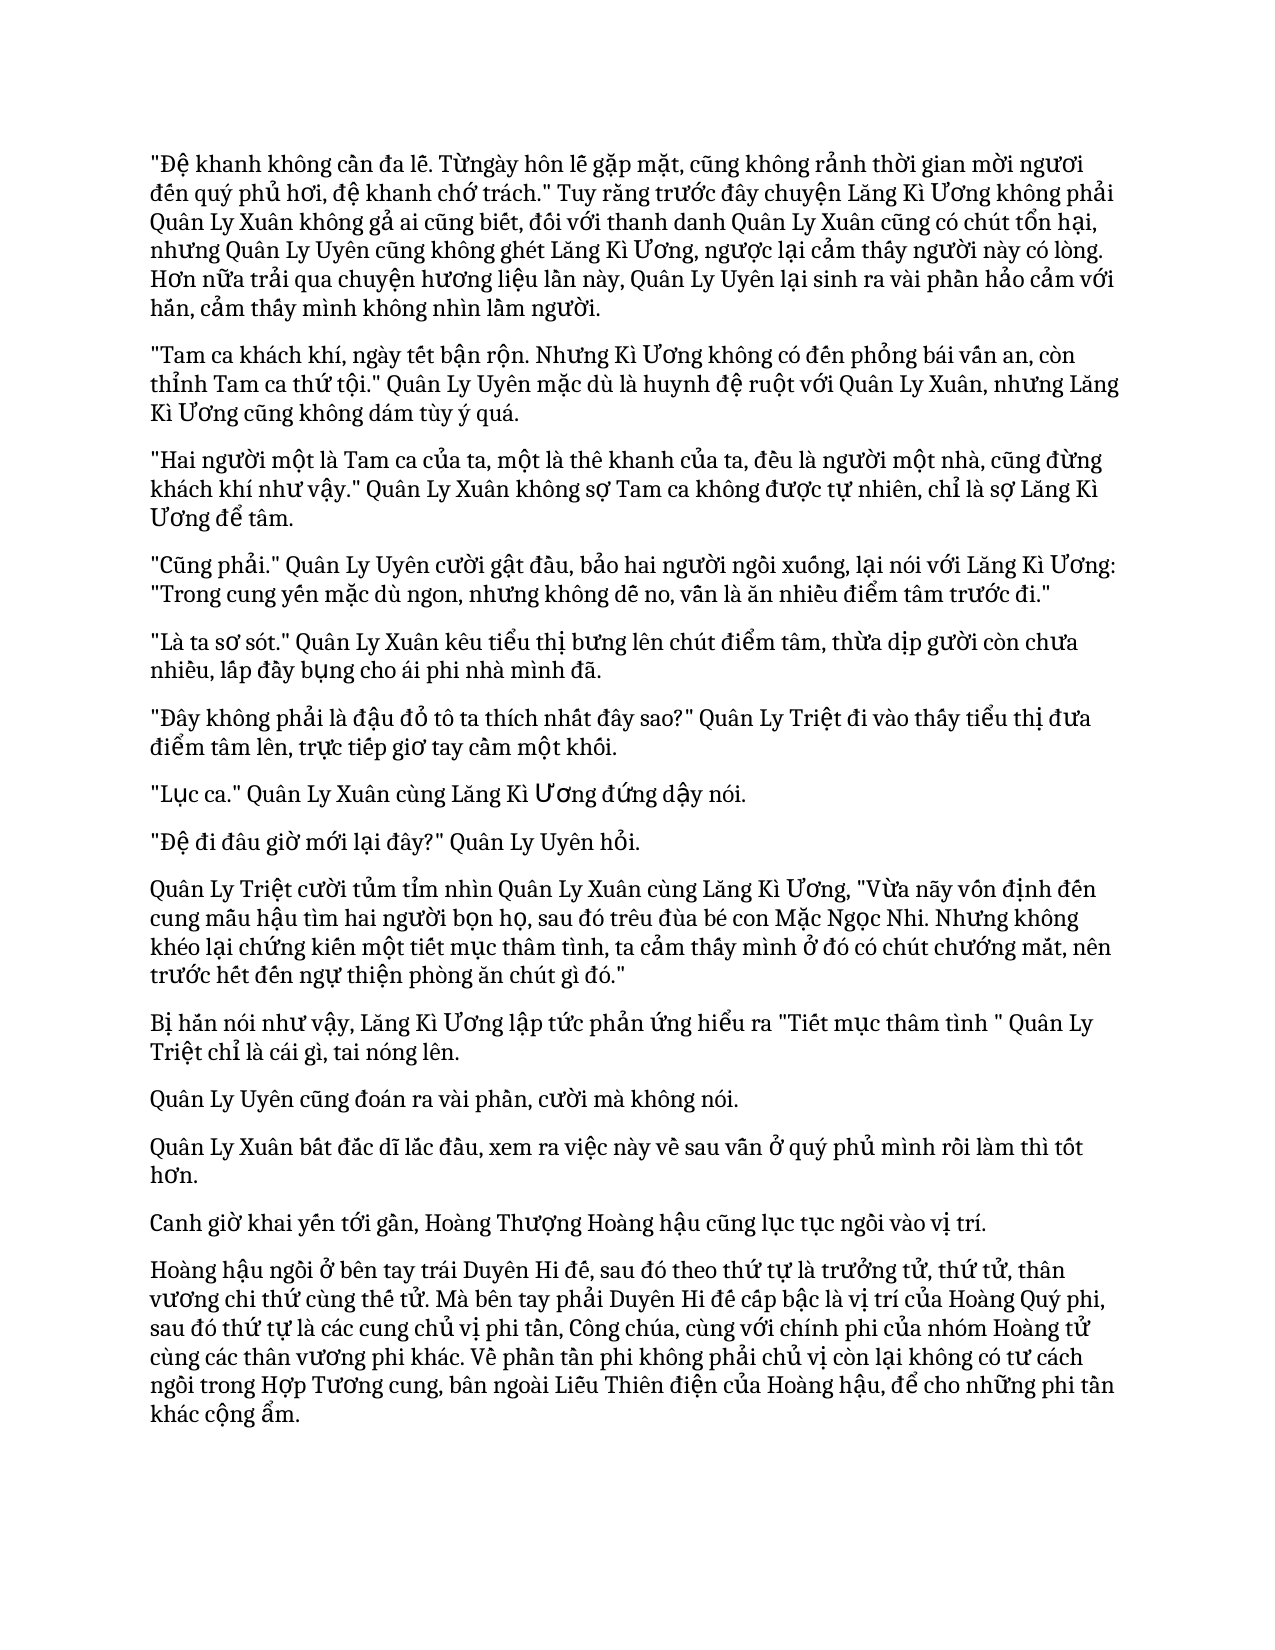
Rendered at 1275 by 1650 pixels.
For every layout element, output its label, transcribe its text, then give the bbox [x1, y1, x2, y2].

text "Đệ khanh không cần đa lễ. Từngày hôn lễ gặp mặt, cũng không rảnh thời gian mời ngươi đến quý phủ hơi, đệ khanh chớ trách." Tuy rằng trước đây chuyện Lăng Kì Ương không phải Quân Ly Xuân không gả ai cũng biết, đối với thanh danh Quân Ly Xuân cũng có chút tổn hại, nhưng Quân Ly Uyên cũng không ghét Lăng Kì Ương, ngược lại cảm thấy người này có lòng. Hơn nữa trải qua chuyện hương liệu lần này, Quân Ly Uyên lại sinh ra vài phần hảo cảm với hắn, cảm thấy mình không nhìn lầm người. [150, 150, 1125, 322]
text "Cũng phải." Quân Ly Uyên cười gật đầu, bảo hai người ngồi xuống, lại nói với Lăng Kì Ương: "Trong cung yến mặc dù ngon, nhưng không dễ no, vẫn là ăn nhiều điểm tâm trước đi." [150, 551, 1125, 609]
text Canh giờ khai yến tới gần, Hoàng Thượng Hoàng hậu cũng lục tục ngồi vào vị trí. [150, 1209, 1125, 1237]
text "Tam ca khách khí, ngày tết bận rộn. Nhưng Kì Ương không có đến phỏng bái vấn an, còn thỉnh Tam ca thứ tội." Quân Ly Uyên mặc dù là huynh đệ ruột với Quân Ly Xuân, nhưng Lăng Kì Ương cũng không dám tùy ý quá. [150, 341, 1125, 427]
text "Đệ đi đâu giờ mới lại đây?" Quân Ly Uyên hỏi. [150, 827, 1125, 856]
text "Hai người một là Tam ca của ta, một là thê khanh của ta, đều là người một nhà, cũng đừng khách khí như vậy." Quân Ly Xuân không sợ Tam ca không được tự nhiên, chỉ là sợ Lăng Kì Ương để tâm. [150, 446, 1125, 532]
text "Lục ca." Quân Ly Xuân cùng Lăng Kì Ương đứng dậy nói. [150, 780, 1125, 809]
text Hoàng hậu ngồi ở bên tay trái Duyên Hi đế, sau đó theo thứ tự là trưởng tử, thứ tử, thân vương chi thứ cùng thế tử. Mà bên tay phải Duyên Hi đế cấp bậc là vị trí của Hoàng Quý phi, sau đó thứ tự là các cung chủ vị phi tần, Công chúa, cùng với chính phi của nhóm Hoàng tử cùng các thân vương phi khác. Về phần tần phi không phải chủ vị còn lại không có tư cách ngồi trong Hợp Tương cung, bân ngoài Liễu Thiên điện của Hoàng hậu, để cho những phi tần khác cộng ẩm. [150, 1256, 1125, 1429]
text Bị hắn nói như vậy, Lăng Kì Ương lập tức phản ứng hiểu ra "Tiết mục thâm tình " Quân Ly Triệt chỉ là cái gì, tai nóng lên. [150, 1009, 1125, 1066]
text Quân Ly Triệt cười tủm tỉm nhìn Quân Ly Xuân cùng Lăng Kì Ương, "Vừa nãy vốn định đến cung mẫu hậu tìm hai người bọn họ, sau đó trêu đùa bé con Mặc Ngọc Nhi. Nhưng không khéo lại chứng kiến một tiết mục thâm tình, ta cảm thấy mình ở đó có chút chướng mắt, nên trước hết đến ngự thiện phòng ăn chút gì đó." [150, 875, 1125, 990]
text "Đây không phải là đậu đỏ tô ta thích nhất đây sao?" Quân Ly Triệt đi vào thấy tiểu thị đưa điểm tâm lên, trực tiếp giơ tay cầm một khối. [150, 704, 1125, 761]
text Quân Ly Uyên cũng đoán ra vài phần, cười mà không nói. [150, 1085, 1125, 1114]
text "Là ta sơ sót." Quân Ly Xuân kêu tiểu thị bưng lên chút điểm tâm, thừa dịp gười còn chưa nhiều, lấp đầy bụng cho ái phi nhà mình đã. [150, 627, 1125, 685]
text Quân Ly Xuân bất đắc dĩ lắc đầu, xem ra việc này về sau vẫn ở quý phủ mình rồi làm thì tốt hơn. [150, 1132, 1125, 1190]
